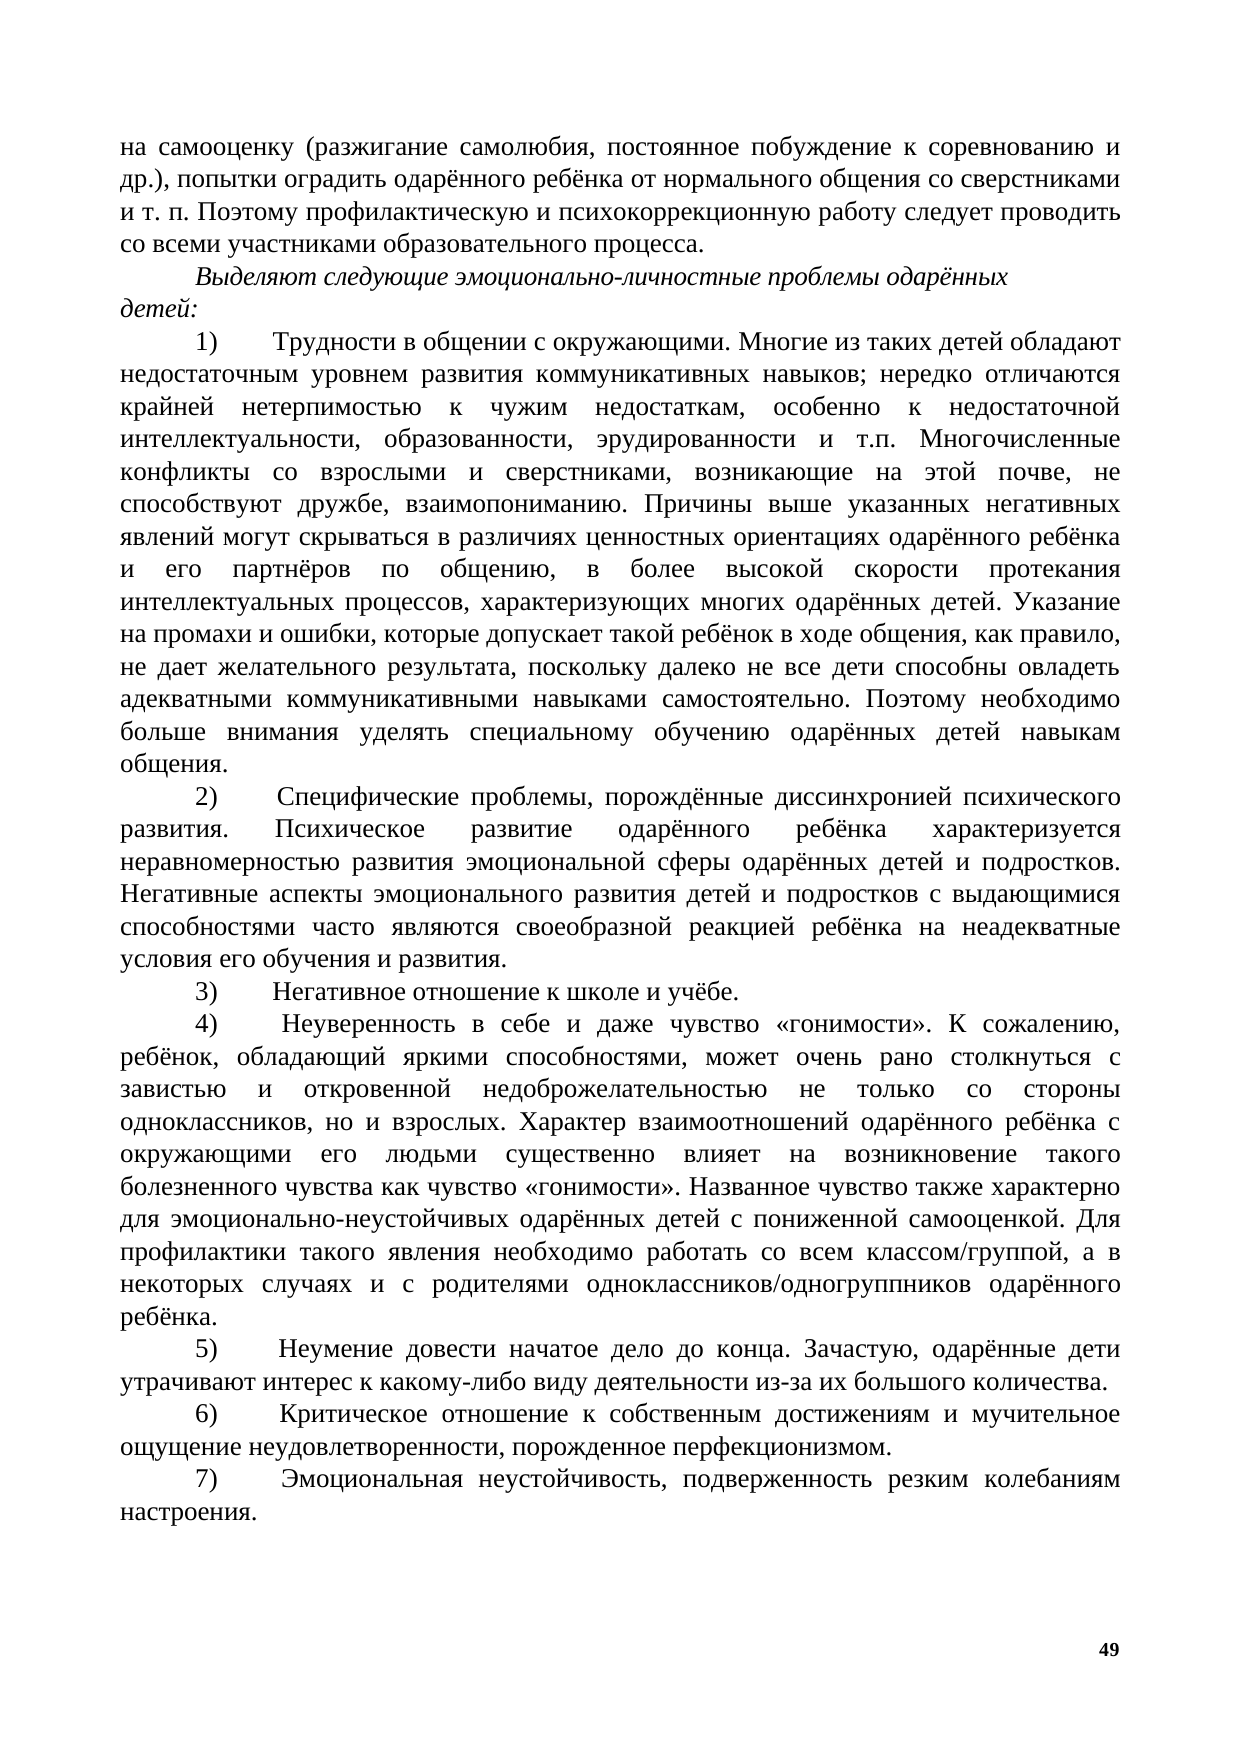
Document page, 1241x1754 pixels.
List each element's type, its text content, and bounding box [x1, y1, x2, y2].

text 49 [1099, 1641, 1119, 1660]
list Неуверенность в себе и даже чувство «гонимости». К сожалению, ребёнок, обладающий яркими способностями, может очень рано столкнуться с завистью и откровенной недоброжелательностью не только со стороны одноклассников, но и взрослых. Характер взаимоотношений одарённого ребёнка с окружающими его людьми существенно влияет на возникновение такого болезненного чувства как чувство «гонимости». Названное чувство также характерно для эмоционально-неустойчивых одарённых детей с пониженной самооценкой. Для профилактики такого явления необходимо работать со всем классом/группой, а в некоторых случаях и с родителями одноклассников/одногруппников одарённого ребёнка. [120, 1006, 1122, 1331]
list Эмоциональная неустойчивость, подверженность резким колебаниям настроения. [120, 1461, 1122, 1526]
list Специфические проблемы, порождённые диссинхронией психического развития. Психическое развитие одарённого ребёнка характеризуется неравномерностью развития эмоциональной сферы одарённых детей и подростков. Негативные аспекты эмоционального развития детей и подростков с выдающимися способностями часто являются своеобразной реакцией ребёнка на неадекватные условия его обучения и развития. [120, 779, 1122, 974]
list Негативное отношение к школе и учёбе. [120, 974, 1124, 1006]
list Неумение довести начатое дело до конца. Зачастую, одарённые дети утрачивают интерес к какому-либо виду деятельности из-за их большого количества. [120, 1331, 1122, 1396]
text Выделяют следующие эмоционально-личностные проблемы одарённых детей: [120, 259, 1082, 324]
list Трудности в общении с окружающими. Многие из таких детей обладают недостаточным уровнем развития коммуникативных навыков; нередко отличаются крайней нетерпимостью к чужим недостаткам, особенно к недостаточной интеллектуальности, образованности, эрудированности и т.п. Многочисленные конфликты со взрослыми и сверстниками, возникающие на этой почве, не способствуют дружбе, взаимопониманию. Причины выше указанных негативных явлений могут скрываться в различиях ценностных ориентациях одарённого ребёнка и его партнёров по общению, в более высокой скорости протекания интеллектуальных процессов, характеризующих многих одарённых детей. Указание на промахи и ошибки, которые допускает такой ребёнок в ходе общения, как правило, не дает желательного результата, поскольку далеко не все дети способны овладеть адекватными коммуникативными навыками самостоятельно. Поэтому необходимо больше внимания уделять специальному обучению одарённых детей навыкам общения. [120, 324, 1122, 779]
text на самооценку (разжигание самолюбия, постоянное побуждение к соревнованию и др.), попытки оградить одарённого ребёнка от нормального общения со сверстниками и т. п. Поэтому профилактическую и психокоррекционную работу следует проводить со всеми участниками образовательного процесса. [120, 129, 1122, 259]
list Критическое отношение к собственным достижениям и мучительное ощущение неудовлетворенности, порожденное перфекционизмом. [120, 1396, 1122, 1461]
